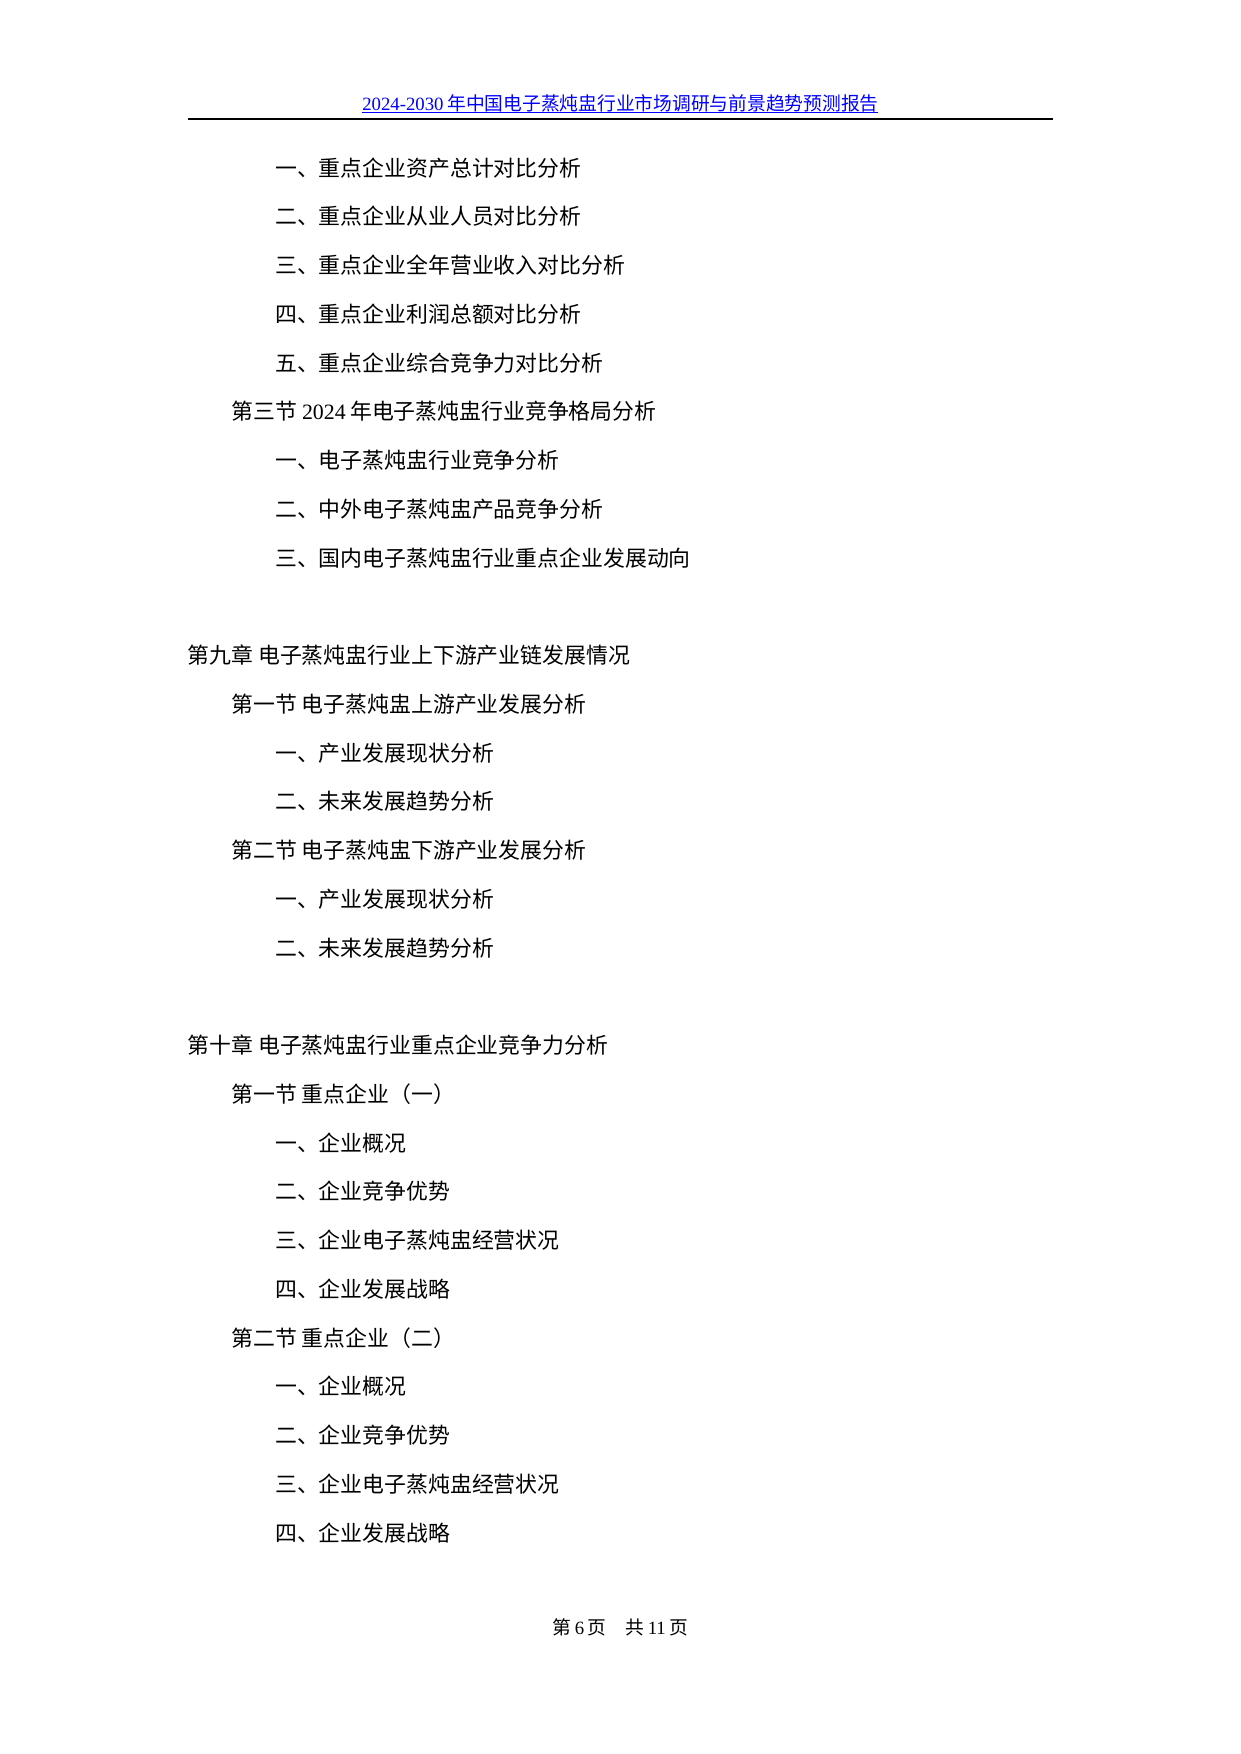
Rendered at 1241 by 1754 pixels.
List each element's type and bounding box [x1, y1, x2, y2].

text [187, 150, 1053, 1548]
